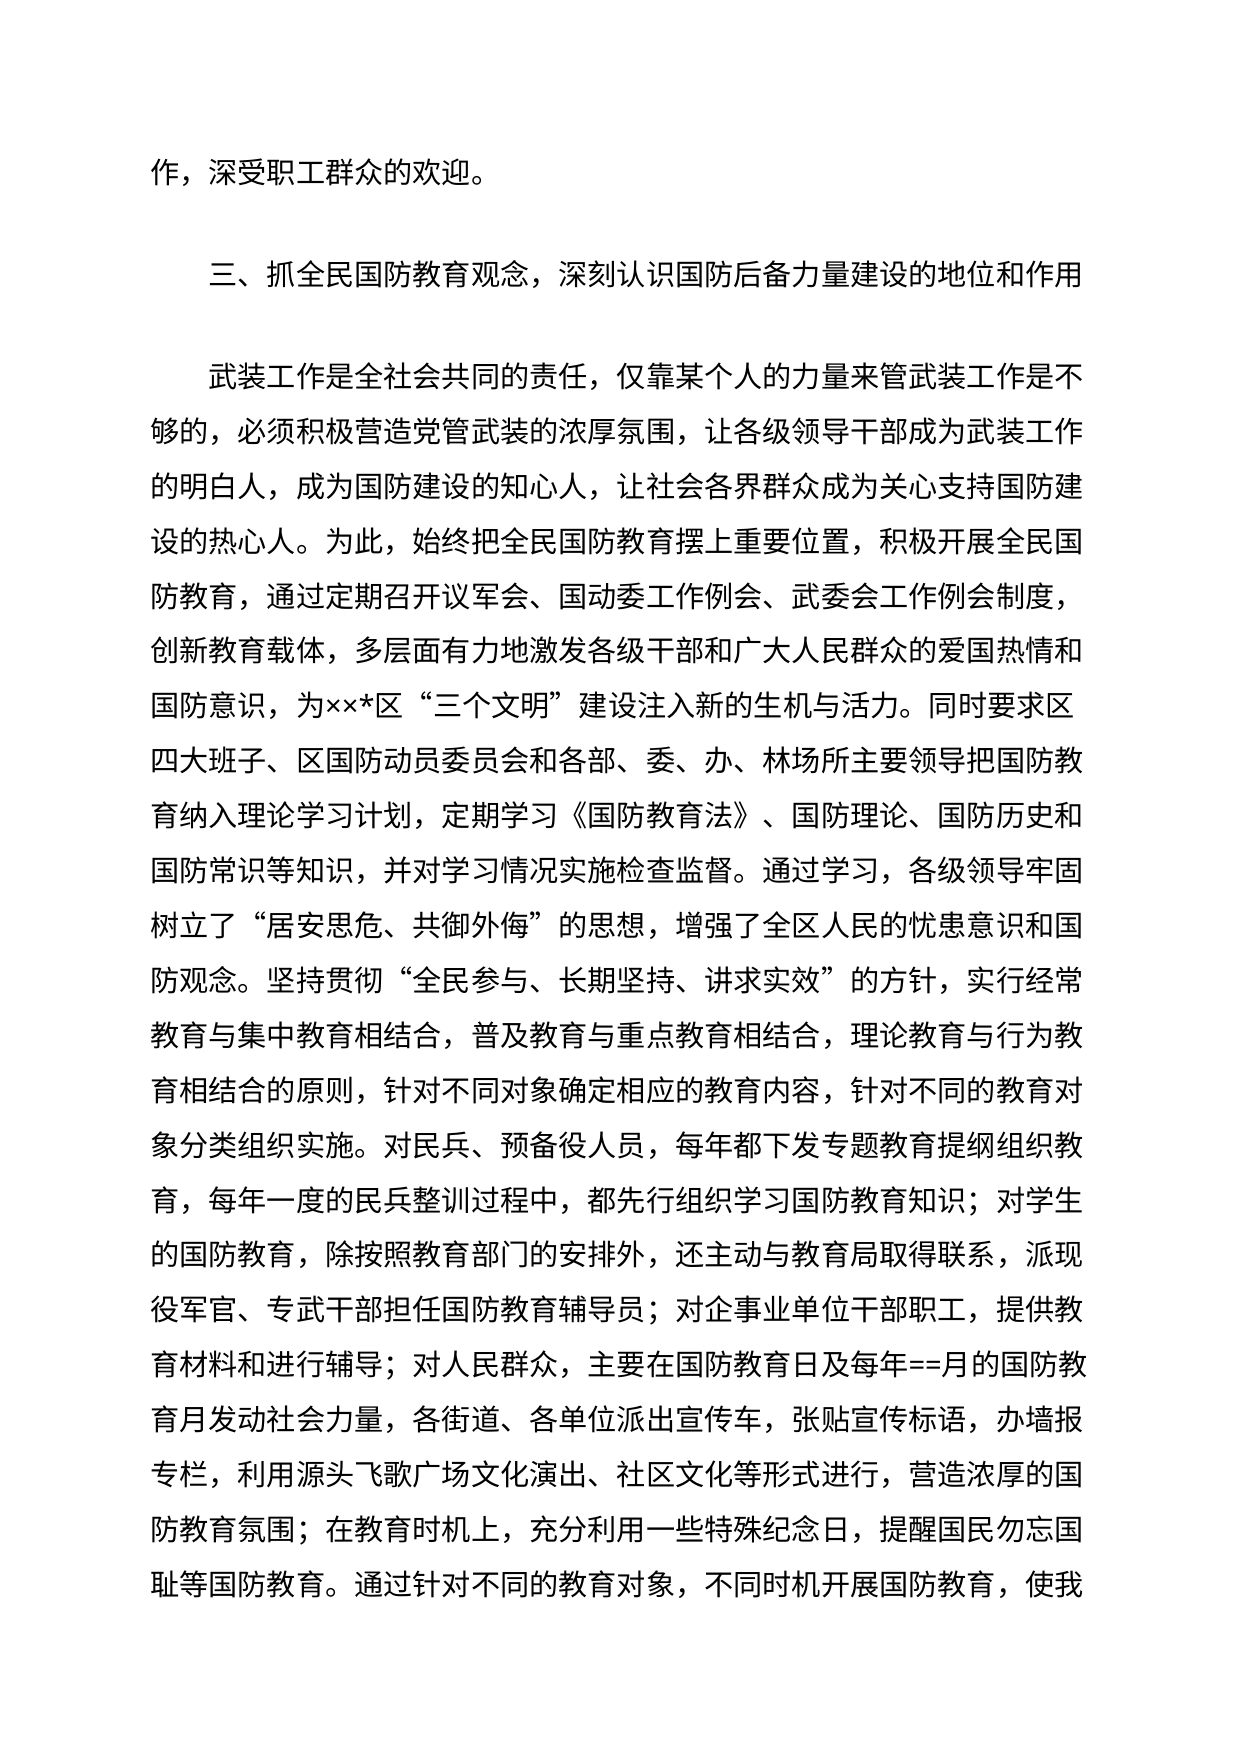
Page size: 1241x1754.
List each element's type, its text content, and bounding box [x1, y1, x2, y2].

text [150, 353, 1090, 1604]
text 三、抓全民国防教育观念，深刻认识国防后备力量建设的地位和作用 [150, 252, 1090, 294]
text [150, 150, 1090, 192]
